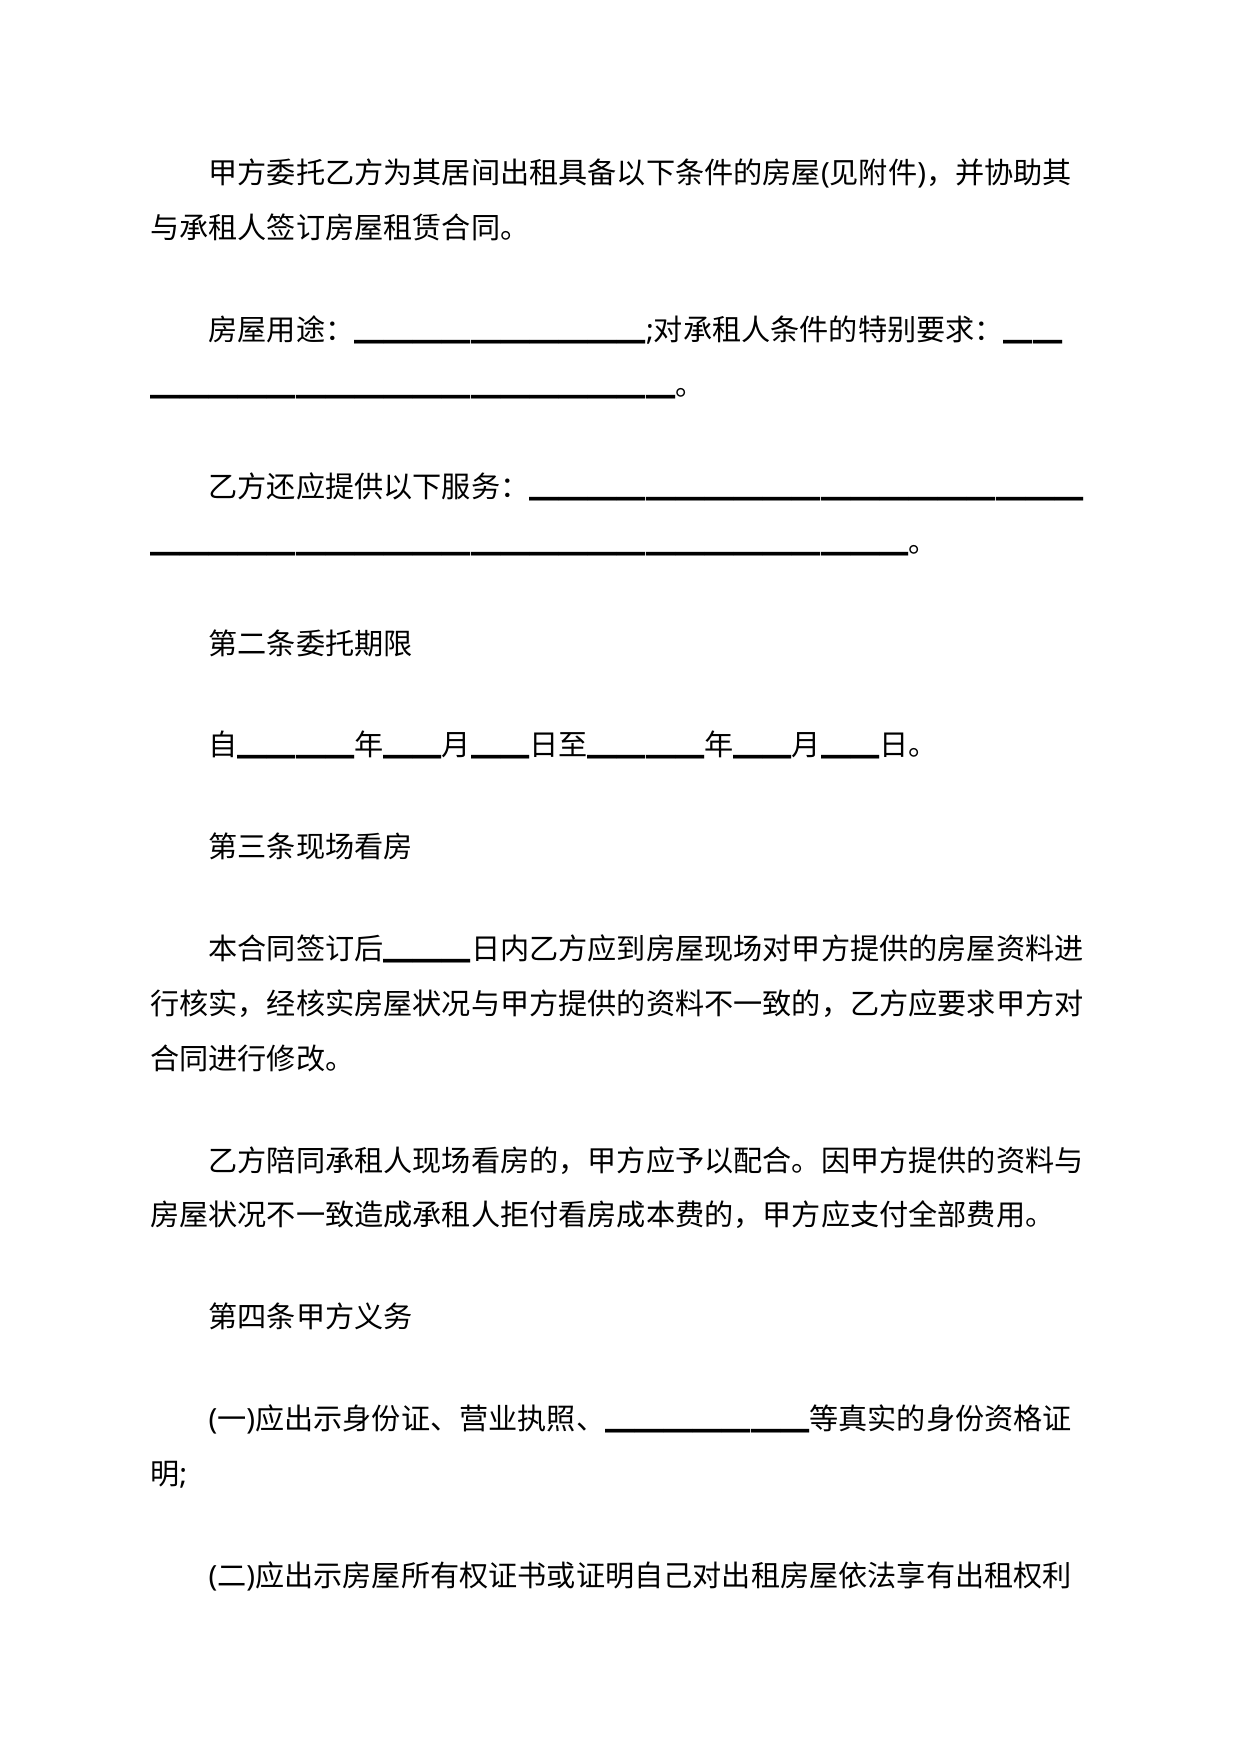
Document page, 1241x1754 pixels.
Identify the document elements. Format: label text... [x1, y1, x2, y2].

text 自▁▁▁▁年▁▁月▁▁日至▁▁▁▁年▁▁月▁▁日。 [150, 722, 1090, 764]
text 本合同签订后▁▁▁日内乙方应到房屋现场对甲方提供的房屋资料进行核实，经核实房屋状况与甲方提供的资料不一致的，乙方应要求甲方对合同进行修改。 [150, 926, 1090, 1078]
text (一)应出示身份证、营业执照、▁▁▁▁▁▁▁等真实的身份资格证明; [150, 1396, 1090, 1493]
text 乙方陪同承租人现场看房的，甲方应予以配合。因甲方提供的资料与房屋状况不一致造成承租人拒付看房成本费的，甲方应支付全部费用。 [150, 1137, 1090, 1234]
text 乙方还应提供以下服务：▁▁▁▁▁▁▁▁▁▁▁▁▁▁▁▁▁▁▁▁▁▁▁▁▁▁▁▁▁▁▁▁▁▁▁▁▁▁▁▁▁▁▁▁▁。 [150, 463, 1090, 561]
text 甲方委托乙方为其居间出租具备以下条件的房屋(见附件)，并协助其与承租人签订房屋租赁合同。 [150, 150, 1090, 247]
text 第二条委托期限 [150, 620, 1090, 662]
text 第三条现场看房 [150, 824, 1090, 866]
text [150, 1552, 1090, 1595]
text 房屋用途：▁▁▁▁▁▁▁▁▁▁;对承租人条件的特别要求：▁▁▁▁▁▁▁▁▁▁▁▁▁▁▁▁▁▁▁▁。 [150, 307, 1090, 404]
text 第四条甲方义务 [150, 1294, 1090, 1336]
